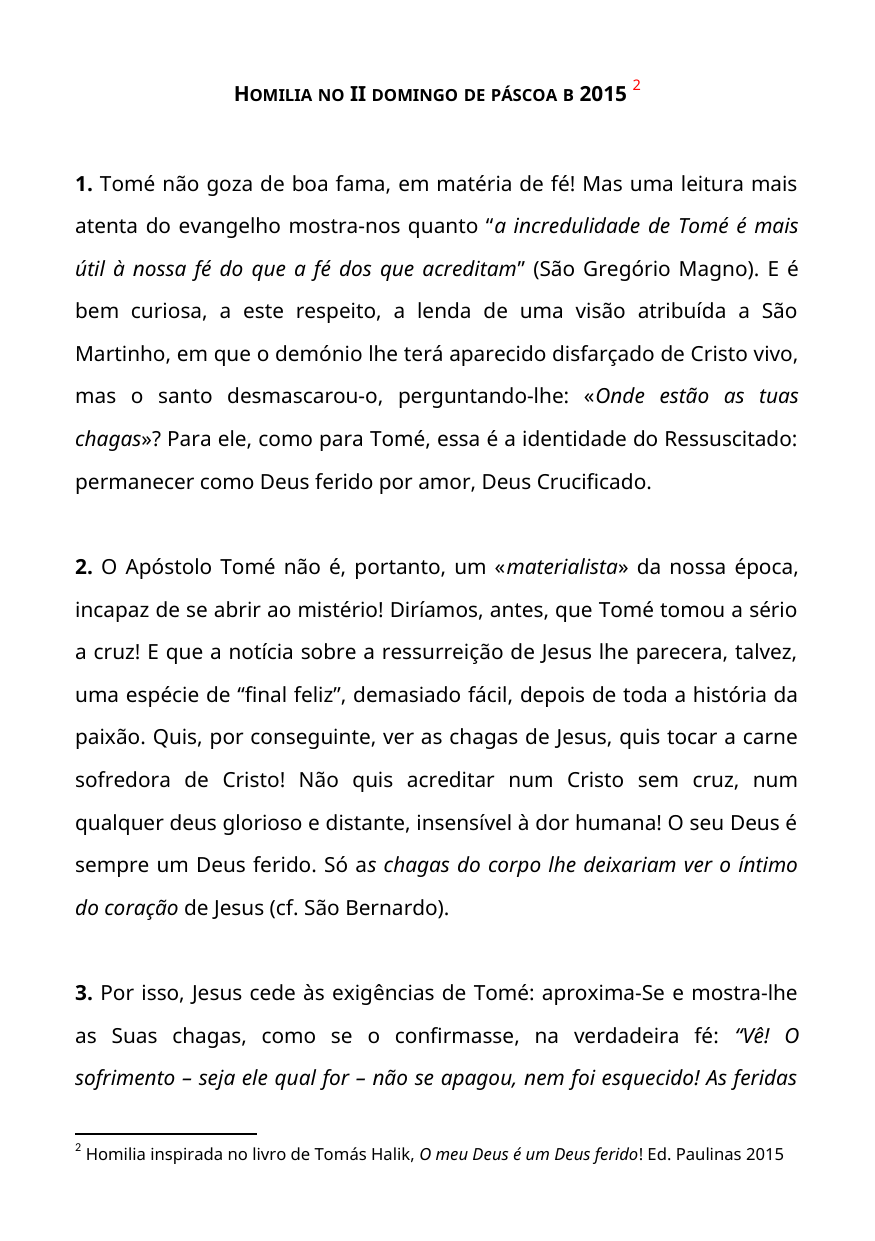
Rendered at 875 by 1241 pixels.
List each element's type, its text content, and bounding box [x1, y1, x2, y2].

text Homilia no II domingo de páscoa b 2015 [75, 75, 799, 109]
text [75, 978, 799, 1092]
text 1. Tomé não goza de boa fama, em matéria de fé! Mas uma leitura mais atenta do evangelho mostra-nos quanto “a incredulidade de Tomé é mais útil à nossa fé do que a fé dos que acreditam” (São Gregório Magno). E é bem curiosa, a este respeito, a lenda de uma visão atribuída a São Martinho, em que o demónio lhe terá aparecido disfarçado de Cristo vivo, mas o santo desmascarou-o, perguntando-lhe: «Onde estão as tuas chagas»? Para ele, como para Tomé, essa é a identidade do Ressuscitado: permanecer como Deus ferido por amor, Deus Crucificado. [75, 169, 799, 495]
text 2. O Apóstolo Tomé não é, portanto, um «materialista» da nossa época, incapaz de se abrir ao mistério! Diríamos, antes, que Tomé tomou a sério a cruz! E que a notícia sobre a ressurreição de Jesus lhe parecera, talvez, uma espécie de “final feliz”, demasiado fácil, depois de toda a história da paixão. Quis, por conseguinte, ver as chagas de Jesus, quis tocar a carne sofredora de Cristo! Não quis acreditar num Cristo sem cruz, num qualquer deus glorioso e distante, insensível à dor humana! O seu Deus é sempre um Deus ferido. Só as chagas do corpo lhe deixariam ver o íntimo do coração de Jesus (cf. São Bernardo). [75, 552, 799, 921]
